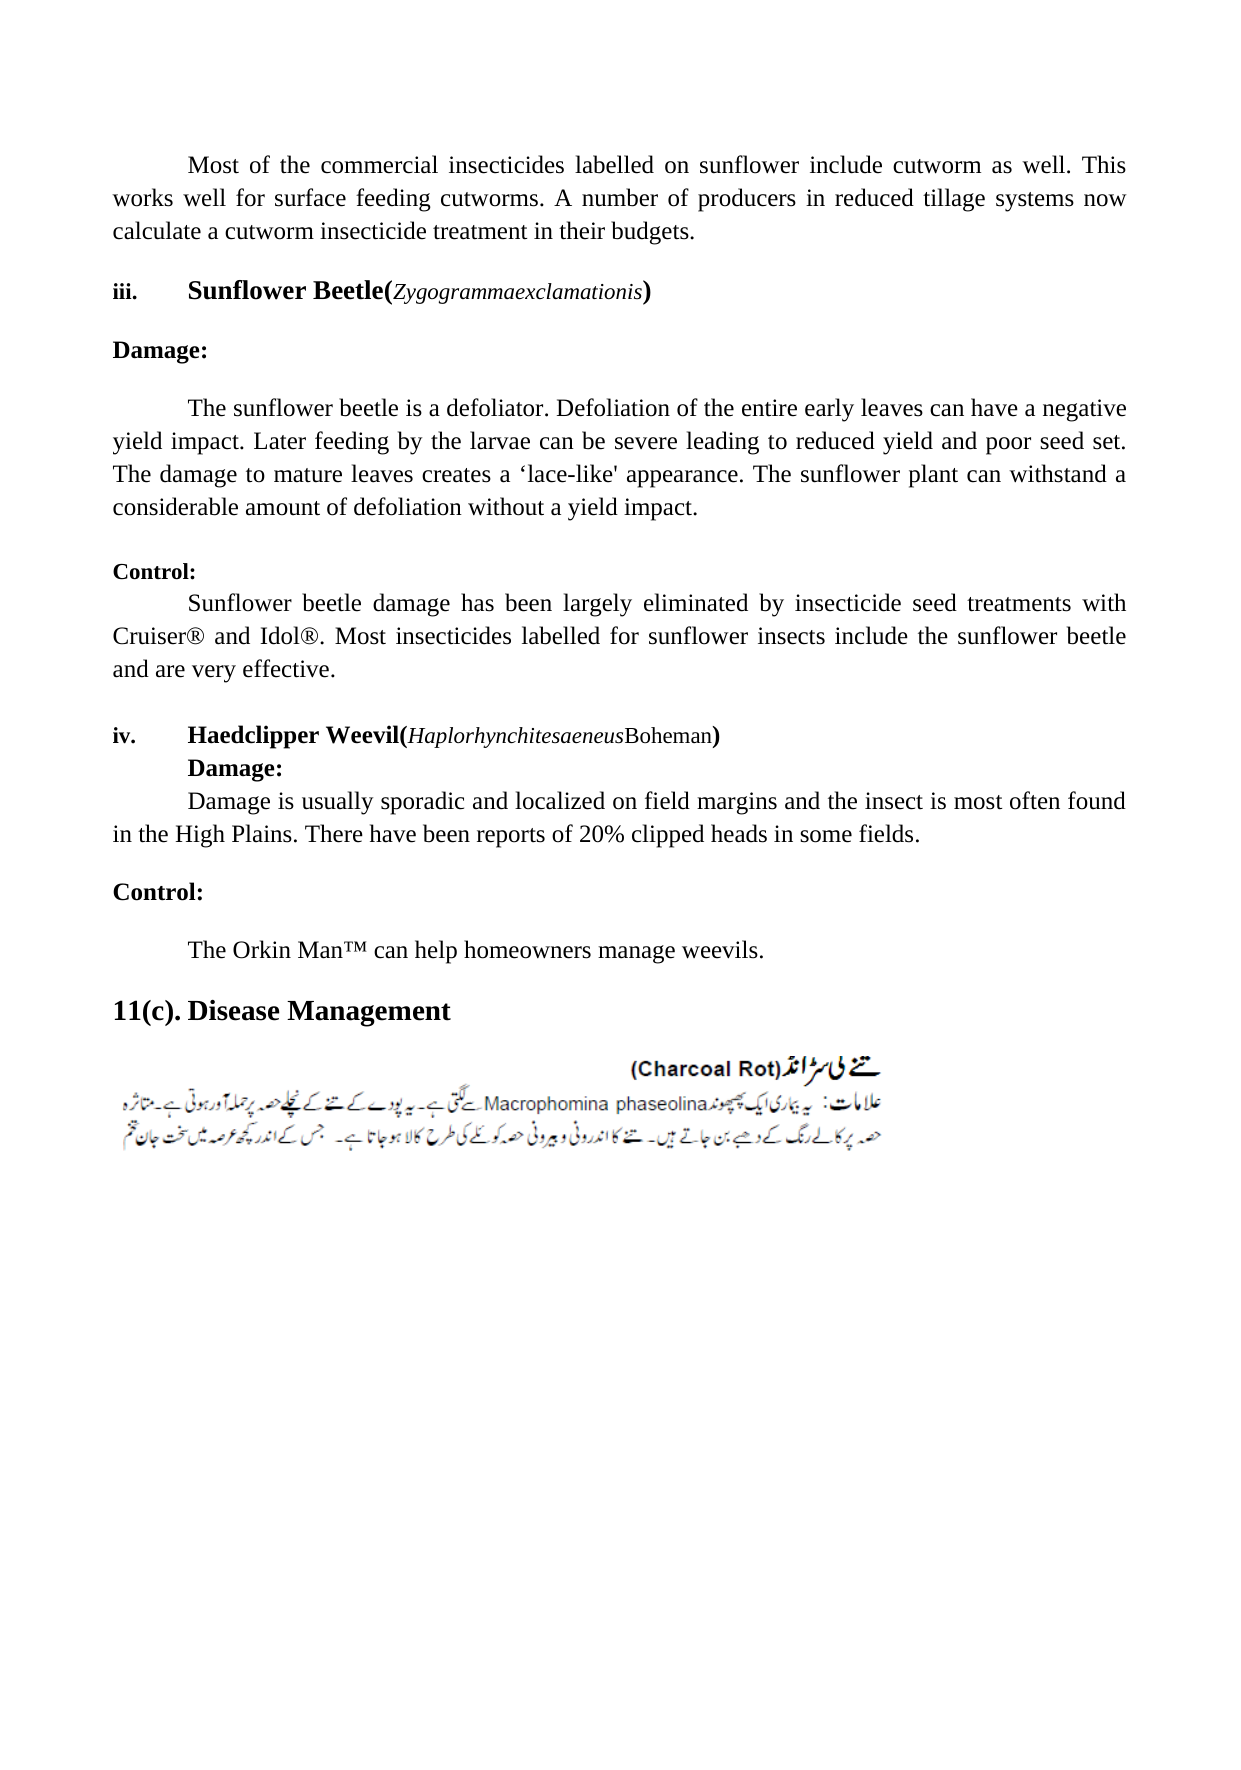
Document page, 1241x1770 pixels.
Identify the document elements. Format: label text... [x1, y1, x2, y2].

list Damage: [187, 753, 1128, 782]
list Damage is usually sporadic and localized on field margins and the insect is most often found in the High Plains. There have been reports of 20% clipped heads in some fields. [112, 786, 1128, 848]
text The Orkin Man™ can help homeowners manage weevils. [187, 935, 1128, 964]
list Sunflower Beetle(Zygogrammaexclamationis) [112, 274, 1128, 305]
list Sunflower beetle damage has been largely eliminated by insecticide seed treatments with Cruiser® and Idol®. Most insecticides labelled for sunflower insects include the sunflower beetle and are very effective. [112, 588, 1128, 683]
list Control: [112, 558, 1128, 584]
text Control: [112, 877, 1128, 906]
text 11(c). Disease Management [112, 993, 1128, 1027]
list The sunflower beetle is a defoliator. Defoliation of the entire early leaves can have a negative yield impact. Later feeding by the larvae can be severe leading to reduced yield and poor seed set. The damage to mature leaves creates a ‘lace-like' appearance. The sunflower plant can withstand a considerable amount of defoliation without a yield impact. [112, 393, 1128, 521]
text Most of the commercial insecticides labelled on sunflower include cutworm as well. This works well for surface feeding cutworms. A number of producers in reduced tillage systems now calculate a cutworm insecticide treatment in their budgets. [112, 150, 1128, 245]
list Haedclipper Weevil(HaplorhynchitesaeneusBoheman) [112, 720, 1128, 749]
text Damage: [112, 335, 1128, 363]
